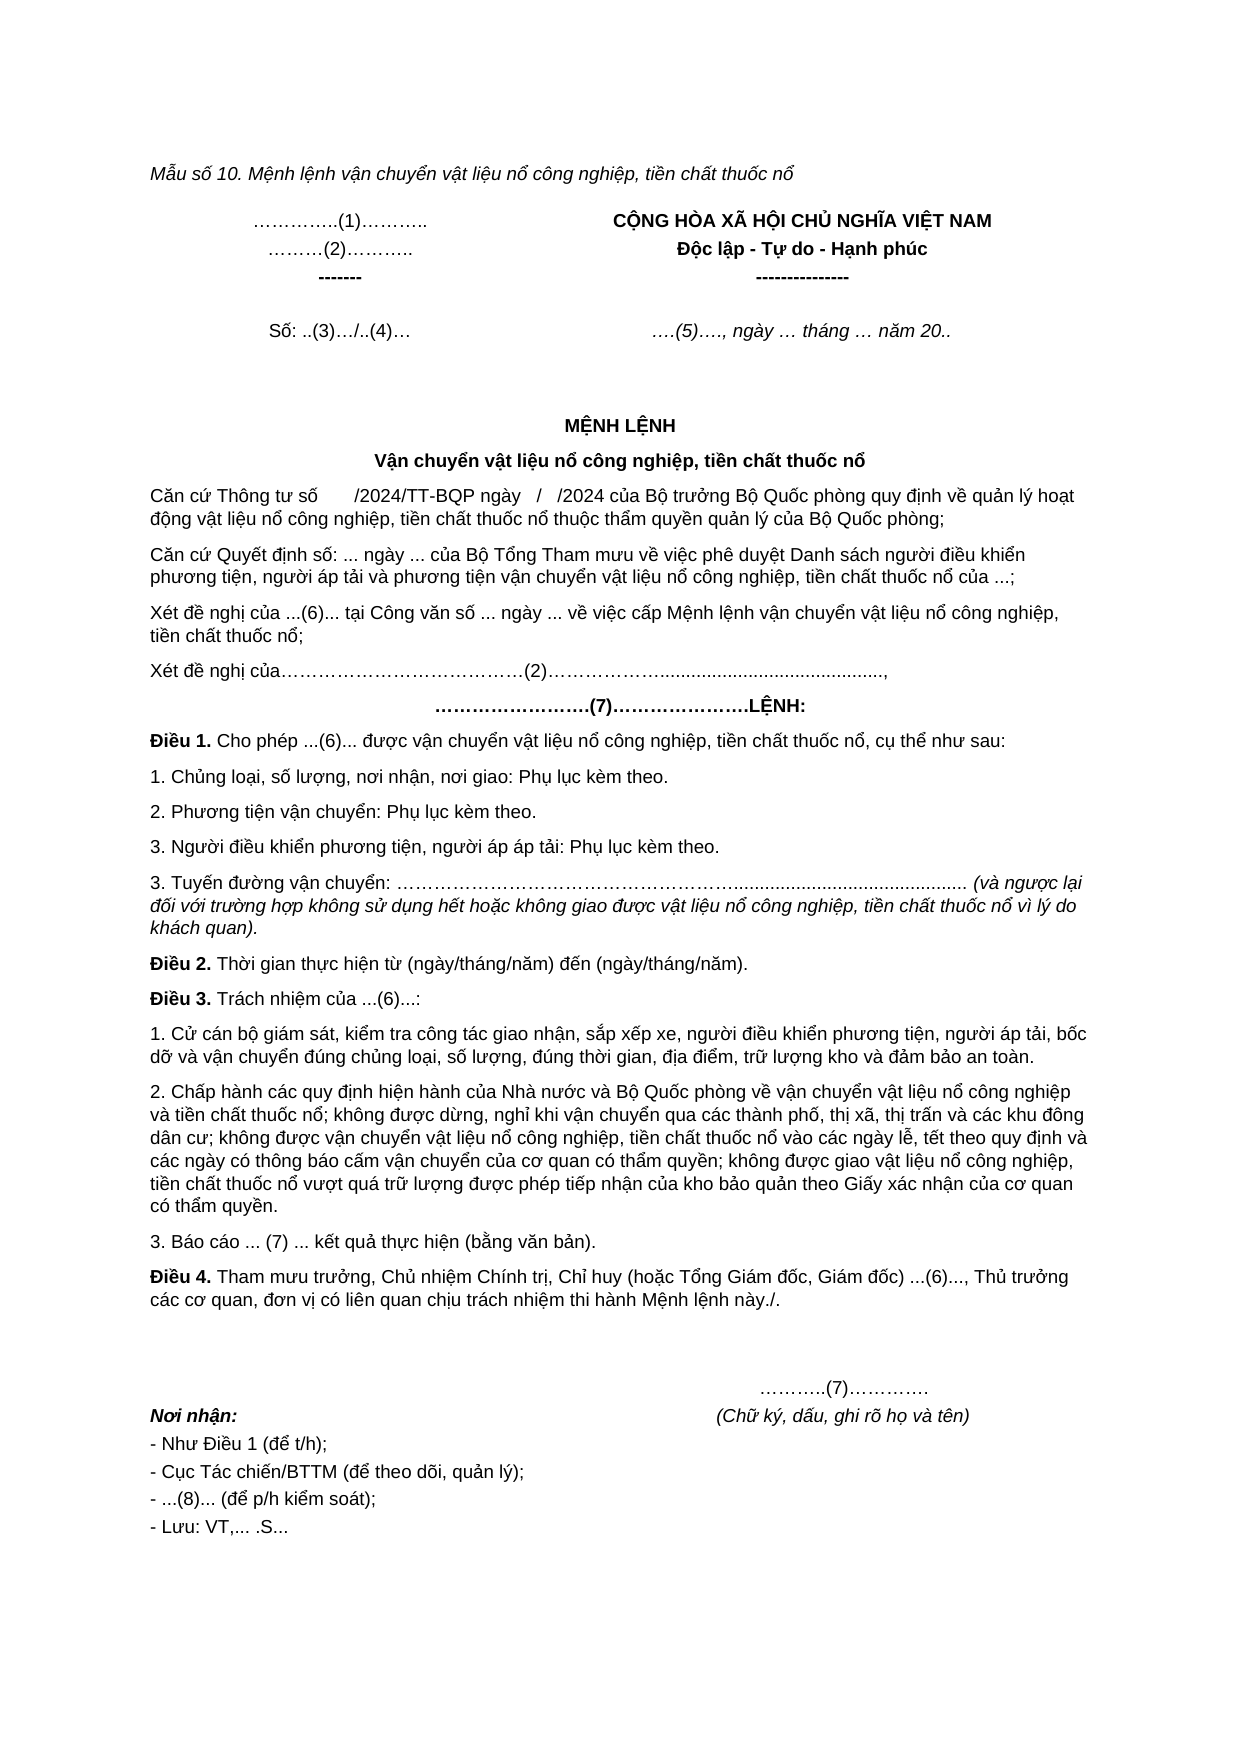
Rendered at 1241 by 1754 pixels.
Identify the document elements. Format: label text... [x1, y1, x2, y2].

text Xét đề nghị của ...(6)... tại Công văn số ... ngày ... về việc cấp Mệnh lệnh vận chuyển vật liệu nổ công nghiệp, tiền chất thuốc nổ; [150, 602, 1090, 646]
text 1. Cử cán bộ giám sát, kiểm tra công tác giao nhận, sắp xếp xe, người điều khiển phương tiện, người áp tải, bốc dỡ và vận chuyển đúng chủng loại, số lượng, đúng thời gian, địa điểm, trữ lượng kho và đảm bảo an toàn. [150, 1023, 1090, 1067]
text Mẫu số 10. Mệnh lệnh vận chuyển vật liệu nổ công nghiệp, tiền chất thuốc nổ [150, 162, 1090, 184]
table_header ………..(7)…………. (Chữ ký, dấu, ghi rõ họ và tên) [613, 1365, 1075, 1558]
table_header …………..(1)……….. ………(2)……….. ------- [150, 198, 530, 308]
table_cell Số: ..(3)…/..(4)… [150, 308, 530, 362]
text 1. Chủng loại, số lượng, nơi nhận, nơi giao: Phụ lục kèm theo. [150, 766, 1090, 787]
table_header CỘNG HÒA XÃ HỘI CHỦ NGHĨA VIỆT NAM Độc lập - Tự do - Hạnh phúc --------------- [530, 198, 1075, 308]
text …………………….(7)………………….LỆNH: [150, 695, 1090, 717]
text 3. Người điều khiển phương tiện, người áp áp tải: Phụ lục kèm theo. [150, 836, 1090, 858]
text MỆNH LỆNH [150, 415, 1090, 436]
text 3. Báo cáo ... (7) ... kết quả thực hiện (bằng văn bản). [150, 1231, 1090, 1252]
text Điều 2. Thời gian thực hiện từ (ngày/tháng/năm) đến (ngày/tháng/năm). [150, 952, 1090, 974]
text Căn cứ Thông tư số /2024/TT-BQP ngày / /2024 của Bộ trưởng Bộ Quốc phòng quy định về quản lý hoạt động vật liệu nổ công nghiệp, tiền chất thuốc nổ thuộc thẩm quyền quản lý của Bộ Quốc phòng; [150, 485, 1090, 530]
text 2. Phương tiện vận chuyển: Phụ lục kèm theo. [150, 801, 1090, 822]
text Vận chuyển vật liệu nổ công nghiệp, tiền chất thuốc nổ [150, 450, 1090, 472]
text Xét đề nghị của…………………………………(2)………………..........................................., [150, 660, 1090, 681]
text Điều 3. Trách nhiệm của ...(6)...: [150, 988, 1090, 1009]
text Điều 1. Cho phép ...(6)... được vận chuyển vật liệu nổ công nghiệp, tiền chất thuốc nổ, cụ thể như sau: [150, 730, 1090, 752]
text Căn cứ Quyết định số: ... ngày ... của Bộ Tổng Tham mưu về việc phê duyệt Danh sách người điều khiển phương tiện, người áp tải và phương tiện vận chuyển vật liệu nổ công nghiệp, tiền chất thuốc nổ của ...; [150, 543, 1090, 588]
table_cell ….(5)…., ngày … tháng … năm 20.. [530, 308, 1075, 362]
text 2. Chấp hành các quy định hiện hành của Nhà nước và Bộ Quốc phòng về vận chuyển vật liệu nổ công nghiệp và tiền chất thuốc nổ; không được dừng, nghỉ khi vận chuyển qua các thành phố, thị xã, thị trấn và các khu đông dân cư; không được vận chuyển vật liệu nổ công nghiệp, tiền chất thuốc nổ vào các ngày lễ, tết theo quy định và các ngày có thông báo cấm vận chuyển của cơ quan có thẩm quyền; không được giao vật liệu nổ công nghiệp, tiền chất thuốc nổ vượt quá trữ lượng được phép tiếp nhận của kho bảo quản theo Giấy xác nhận của cơ quan có thẩm quyền. [150, 1081, 1090, 1217]
text Điều 4. Tham mưu trưởng, Chủ nhiệm Chính trị, Chỉ huy (hoặc Tổng Giám đốc, Giám đốc) ...(6)..., Thủ trưởng các cơ quan, đơn vị có liên quan chịu trách nhiệm thi hành Mệnh lệnh này./. [150, 1266, 1090, 1310]
table_header Nơi nhận: - Như Điều 1 (để t/h); - Cục Tác chiến/BTTM (để theo dõi, quản lý); - ...(8)... (để p/h kiểm soát); - Lưu: VT,... .S... [150, 1365, 612, 1558]
text 3. Tuyến đường vận chuyển: ………………………………………………............................................. (và ngược lại đối với trường hợp không sử dụng hết hoặc không giao được vật liệu nổ công nghiệp, tiền chất thuốc nổ vì lý do khách quan). [150, 872, 1090, 939]
